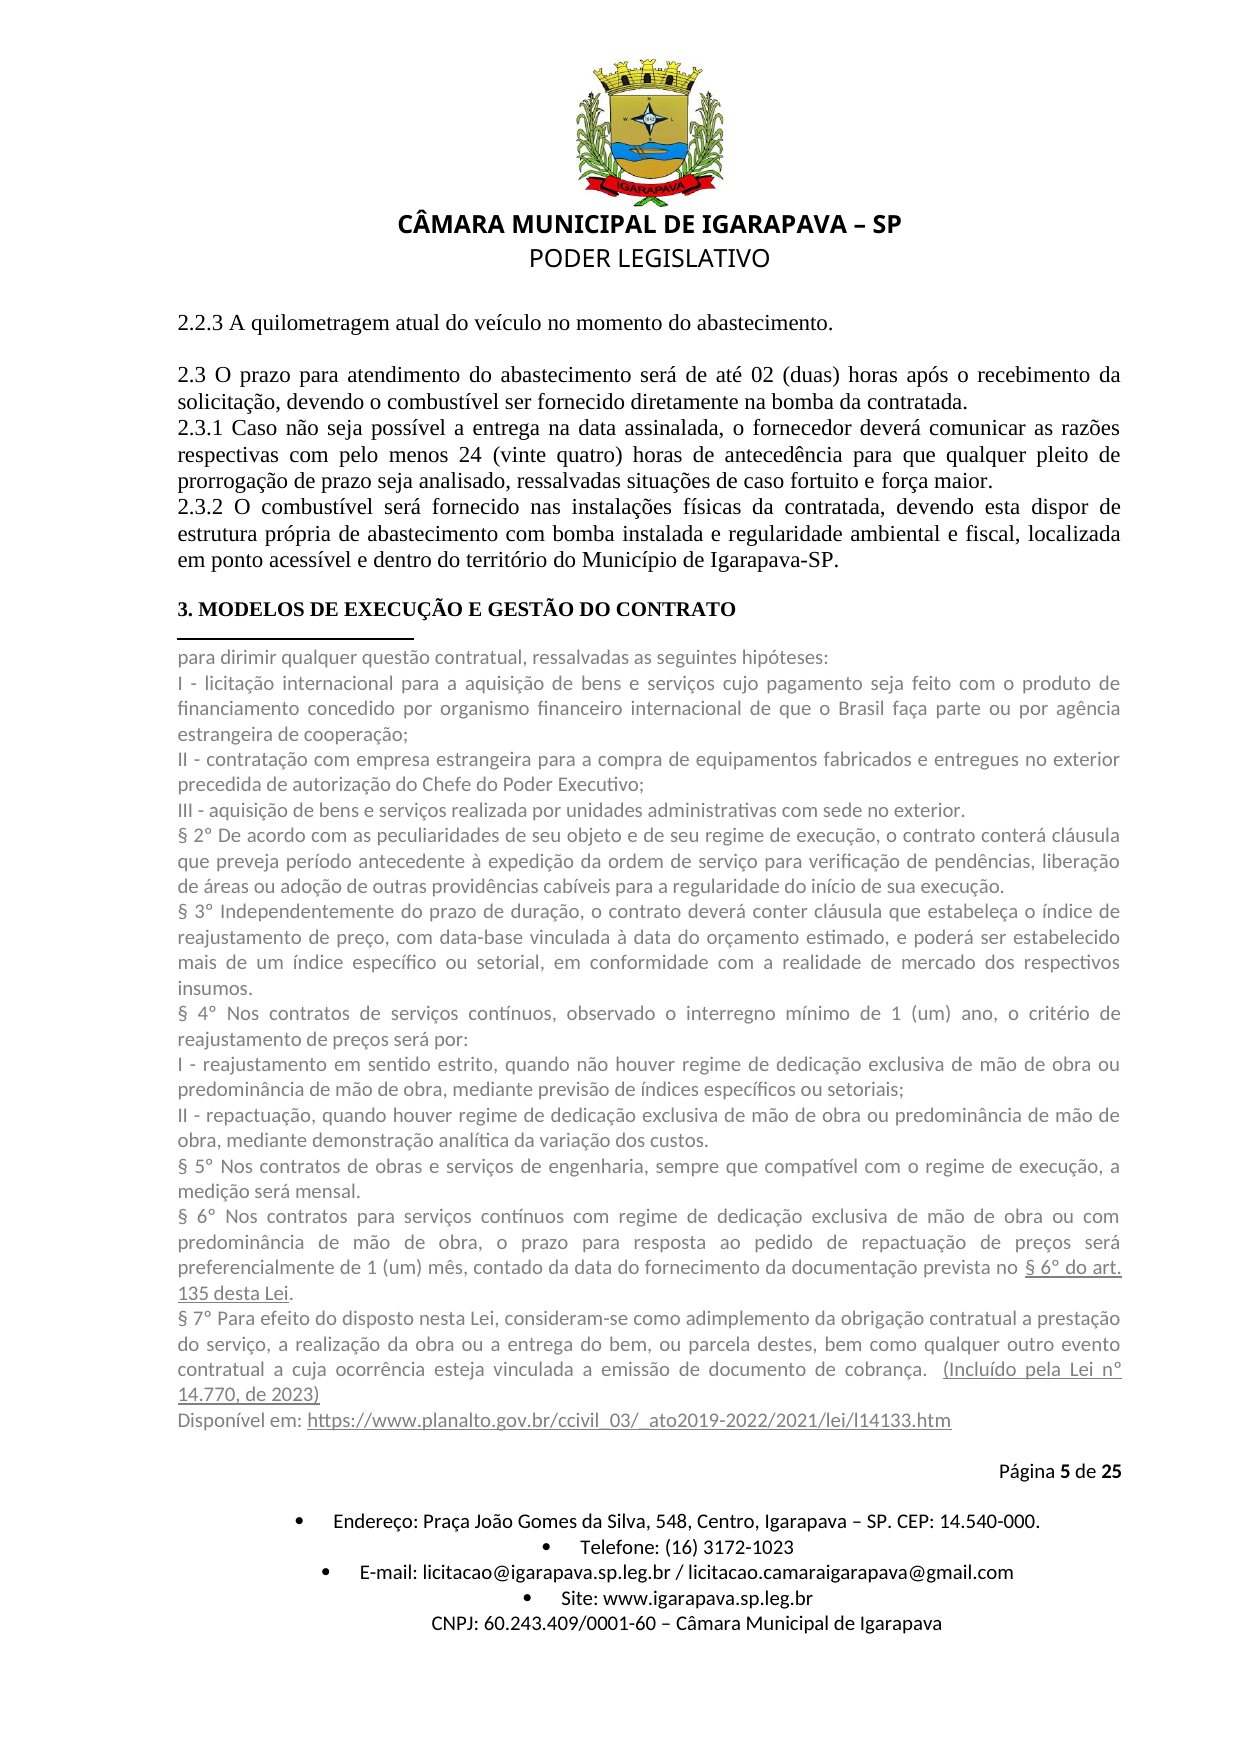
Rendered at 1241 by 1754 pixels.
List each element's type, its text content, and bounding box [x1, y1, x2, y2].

picture [575, 59, 724, 207]
text 3. MODELOS DE EXECUÇÃO E GESTÃO DO CONTRATO [177, 596, 1122, 621]
text 2.3.1 Caso não seja possível a entrega na data assinalada, o fornecedor deverá comunicar as razões respectivas com pelo menos 24 (vinte quatro) horas de antecedência para que qualquer pleito de prorrogação de prazo seja analisado, ressalvadas situações de caso fortuito e força maior. [177, 414, 1122, 493]
text 2.3.2 O combustível será fornecido nas instalações físicas da contratada, devendo esta dispor de estrutura própria de abastecimento com bomba instalada e regularidade ambiental e fiscal, localizada em ponto acessível e dentro do território do Município de Igarapava-SP. [177, 493, 1122, 572]
text 2.3 O prazo para atendimento do abastecimento será de até 02 (duas) horas após o recebimento da solicitação, devendo o combustível ser fornecido diretamente na bomba da contratada. [177, 362, 1122, 414]
text 2.2.3 A quilometragem atual do veículo no momento do abastecimento. [177, 309, 1122, 335]
